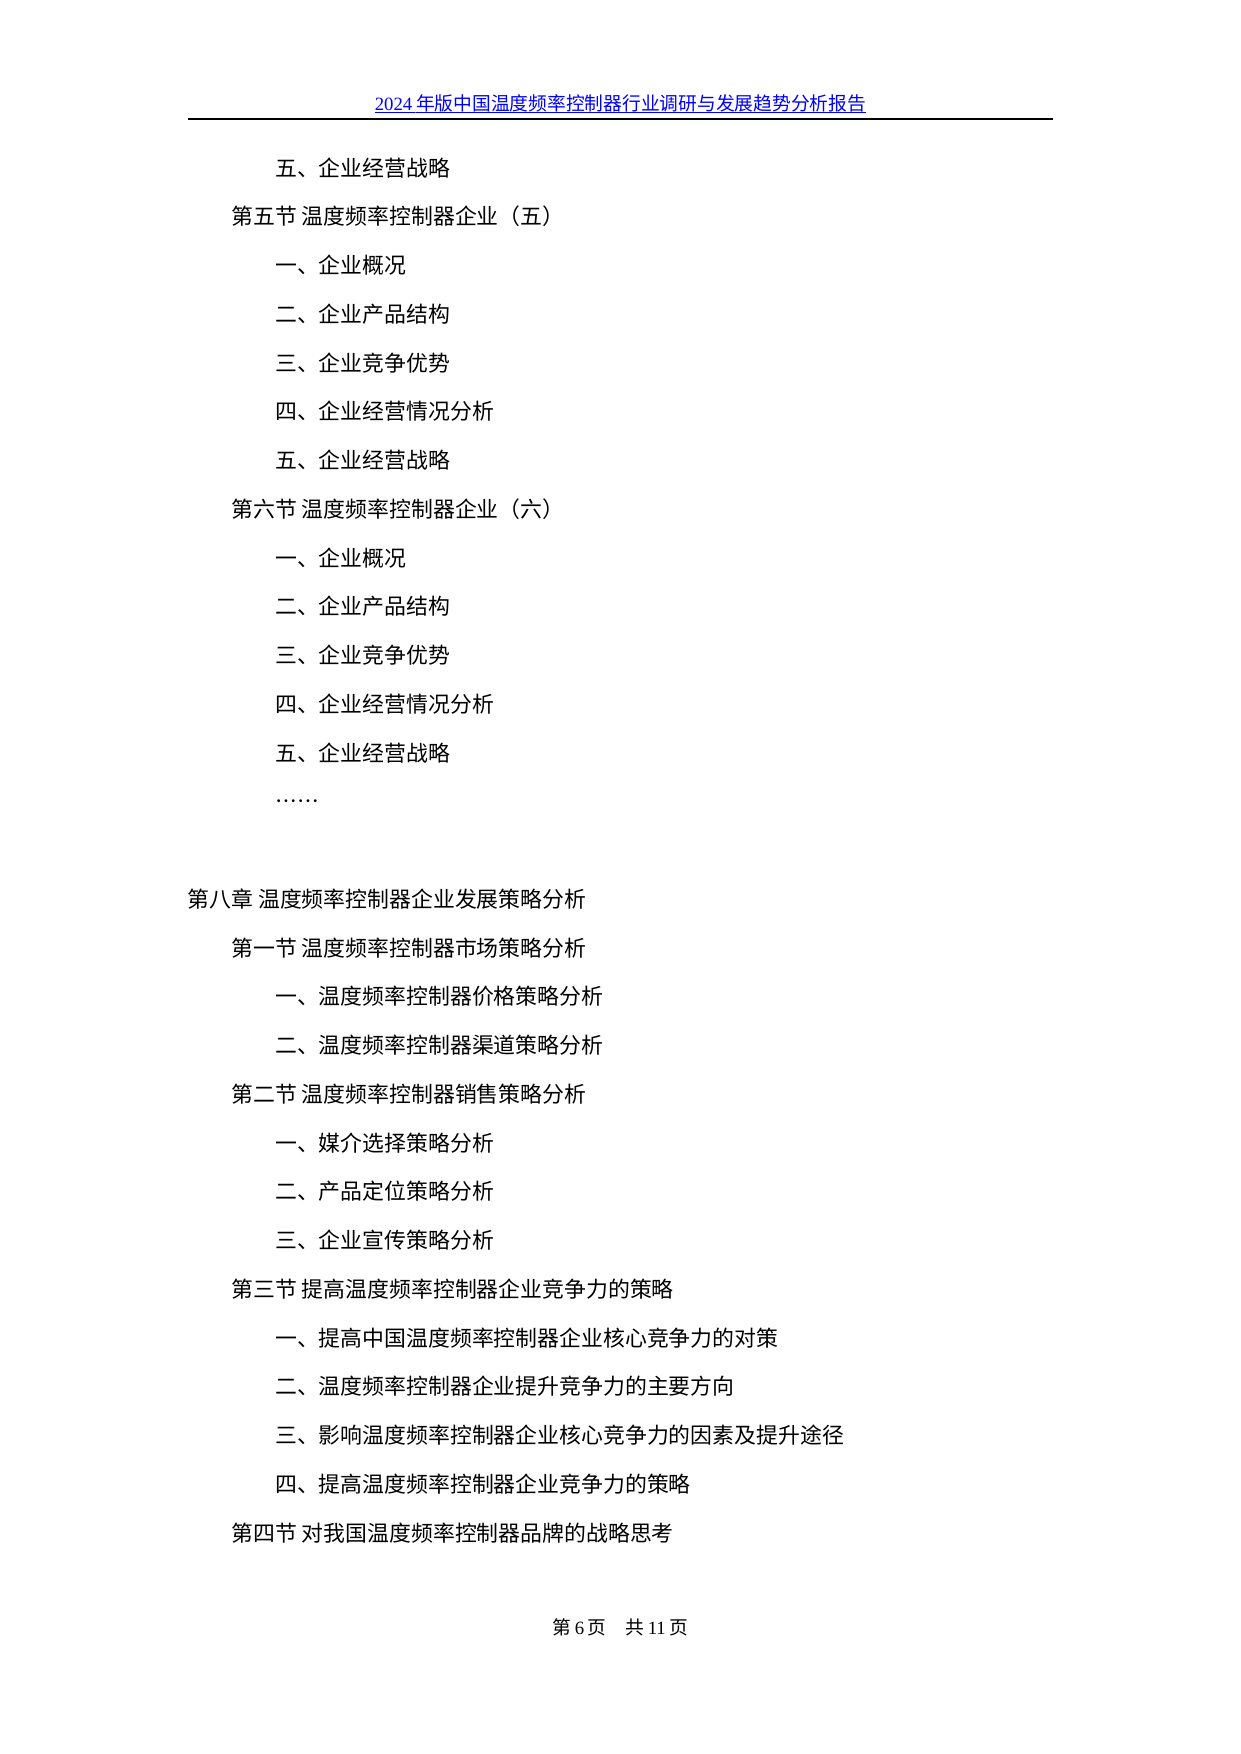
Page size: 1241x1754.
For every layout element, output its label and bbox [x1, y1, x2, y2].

text [187, 150, 1053, 1548]
